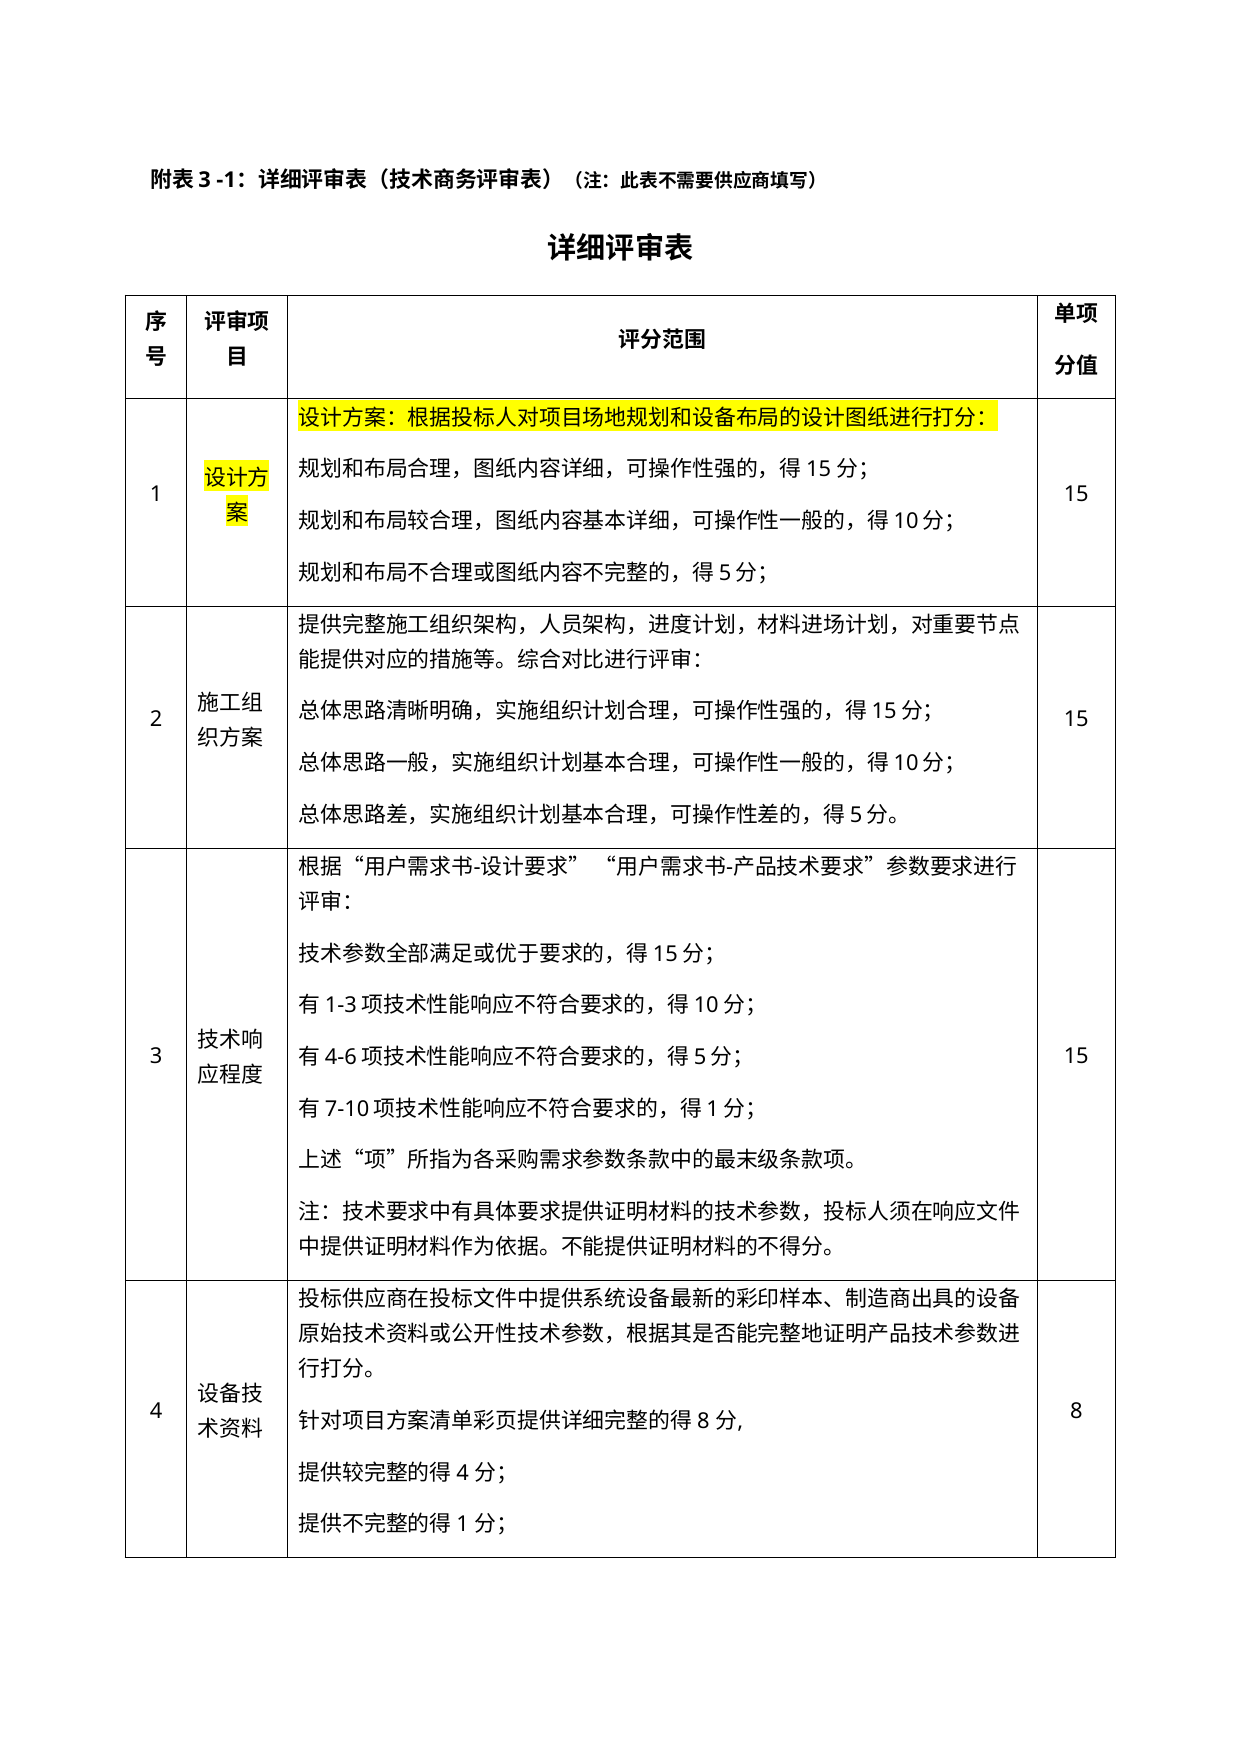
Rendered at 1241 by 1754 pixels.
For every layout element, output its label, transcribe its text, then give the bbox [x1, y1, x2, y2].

table_cell 8 [1038, 1281, 1115, 1557]
table_cell 2 [126, 607, 186, 848]
table_header 评审项目 [187, 296, 287, 398]
text 附表3 -1：详细评审表（技术商务评审表）（注：此表不需要供应商填写） [150, 162, 1090, 194]
table_cell 4 [126, 1281, 186, 1557]
table_cell 根据“用户需求书-设计要求” “用户需求书-产品技术要求”参数要求进行评审： 技术参数全部满足或优于要求的，得15分； 有1-3项技术性能响应不符合要求的，得10分； 有4-6项技术性能响应不符合要求的，得5分； 有7-10项技术性能响应不符合要求的，得1分； 上述“项”所指为各采购需求参数条款中的最末级条款项。 注：技术要求中有具体要求提供证明材料的技术参数，投标人须在响应文件中提供证明材料作为依据。不能提供证明材料的不得分。 [288, 849, 1037, 1280]
table_cell 15 [1038, 849, 1115, 1280]
table_cell 15 [1038, 399, 1115, 606]
table_cell 设备技术资料 [187, 1281, 287, 1557]
table_cell 投标供应商在投标文件中提供系统设备最新的彩印样本、制造商出具的设备原始技术资料或公开性技术参数，根据其是否能完整地证明产品技术参数进行打分。 针对项目方案清单彩页提供详细完整的得 8 分, 提供较完整的得 4 分； 提供不完整的得 1 分； [288, 1281, 1037, 1557]
table_header 评分范围 [288, 296, 1037, 398]
text 详细评审表 [150, 214, 1090, 279]
table_cell 3 [126, 849, 186, 1280]
table_header 序号 [126, 296, 186, 398]
table_cell 设计方案 [187, 399, 287, 606]
table_cell 技术响应程度 [187, 849, 287, 1280]
table_cell 15 [1038, 607, 1115, 848]
table_cell 1 [126, 399, 186, 606]
table_header 单项 分值 [1038, 296, 1115, 398]
table_cell 提供完整施工组织架构，人员架构，进度计划，材料进场计划，对重要节点能提供对应的措施等。综合对比进行评审： 总体思路清晰明确，实施组织计划合理，可操作性强的，得15分； 总体思路一般，实施组织计划基本合理，可操作性一般的，得10分； 总体思路差，实施组织计划基本合理，可操作性差的，得5分。 [288, 607, 1037, 848]
table_cell 施工组织方案 [187, 607, 287, 848]
table_cell 设计方案：根据投标人对项目场地规划和设备布局的设计图纸进行打分： 规划和布局合理，图纸内容详细，可操作性强的，得15 分； 规划和布局较合理，图纸内容基本详细，可操作性一般的，得10分； 规划和布局不合理或图纸内容不完整的，得 5分； [288, 399, 1037, 606]
